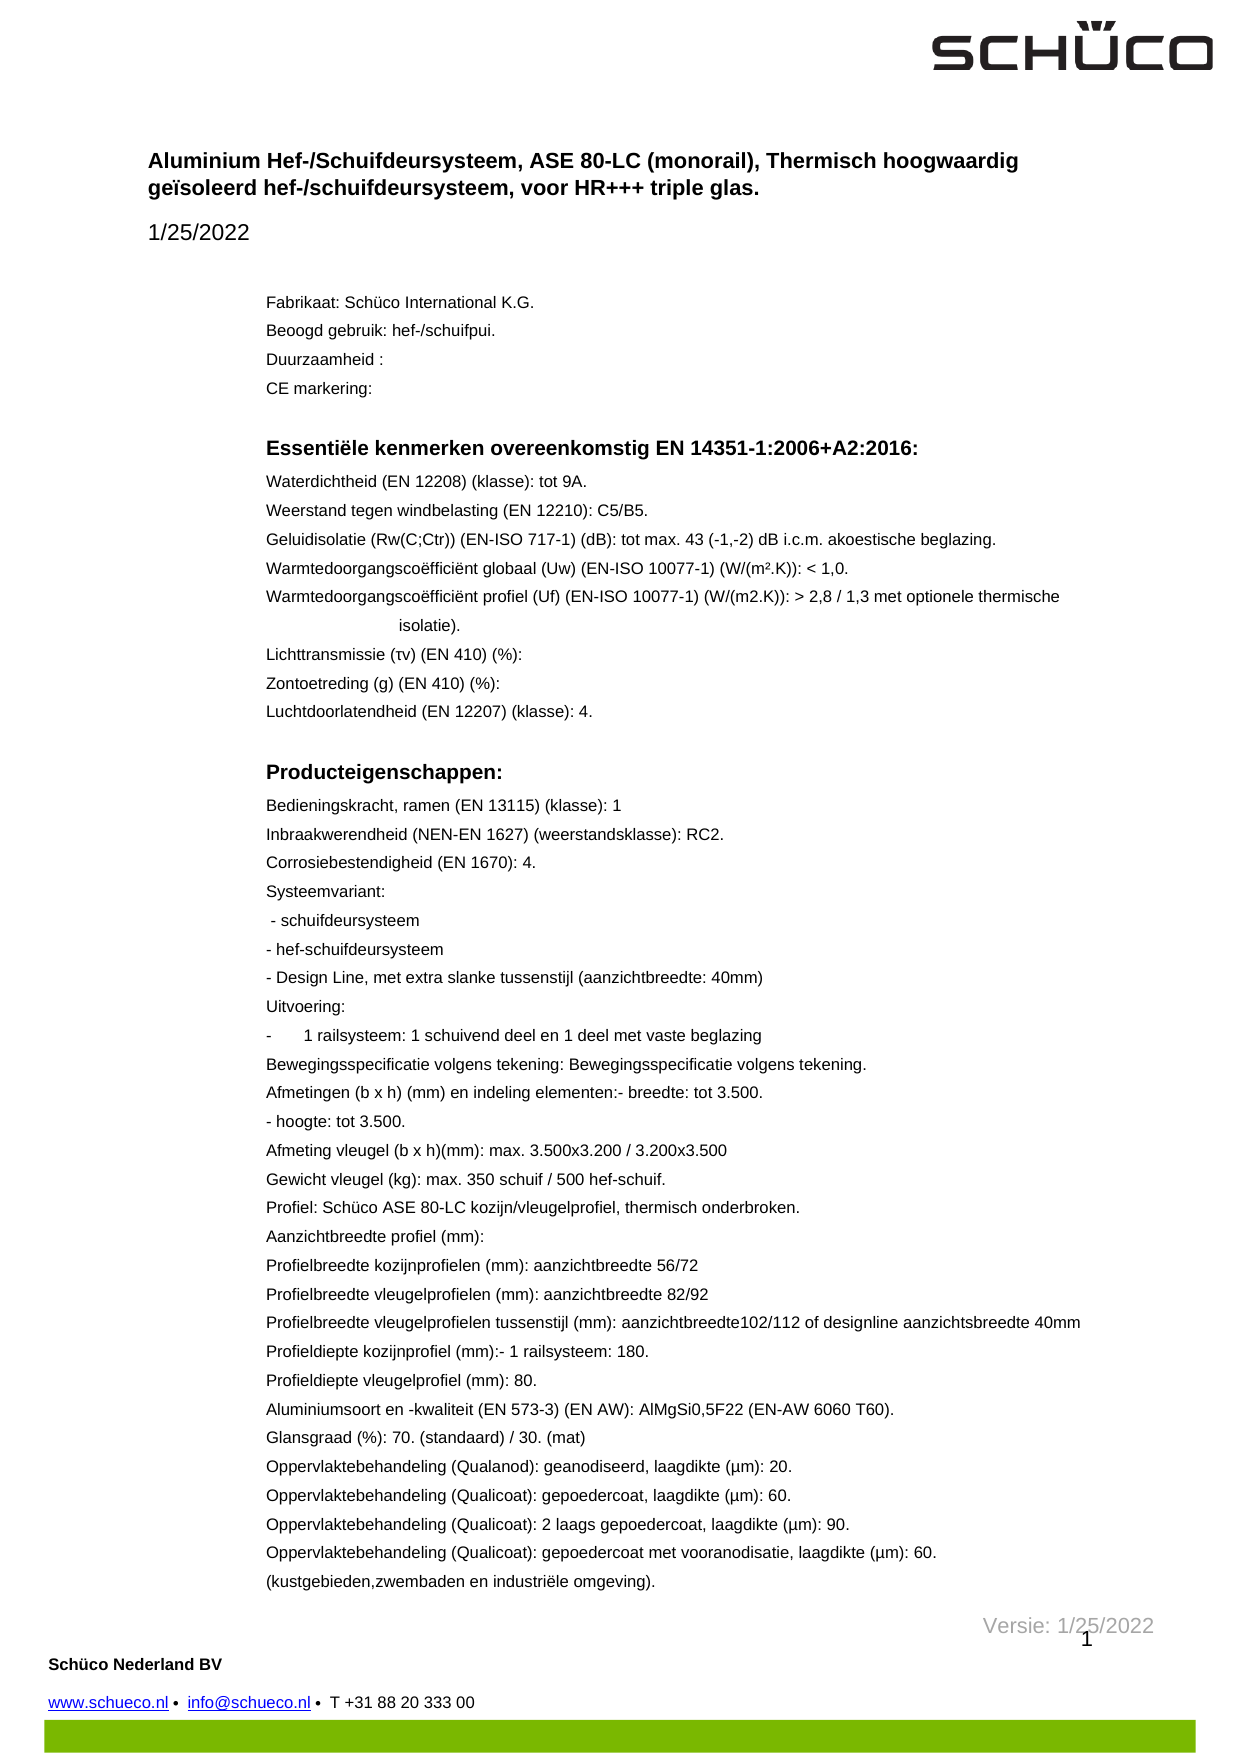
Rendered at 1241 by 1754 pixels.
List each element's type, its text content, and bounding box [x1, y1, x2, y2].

text Producteigenschappen: [266, 760, 1093, 784]
text Fabrikaat: Schüco International K.G. [266, 292, 1093, 312]
text Aluminiumsoort en -kwaliteit (EN 573-3) (EN AW): AlMgSi0,5F22 (EN-AW 6060 T60). [266, 1399, 1093, 1418]
text Aanzichtbreedte profiel (mm): [266, 1227, 1093, 1246]
text Beoogd gebruik: hef-/schuifpui. [266, 321, 1093, 340]
text - Design Line, met extra slanke tussenstijl (aanzichtbreedte: 40mm) [266, 968, 1093, 987]
text - schuifdeursysteem [266, 911, 1093, 930]
text Oppervlaktebehandeling (Qualicoat): gepoedercoat met vooranodisatie, laagdikte (µm): 60. (kustgebieden,zwembaden en industriële omgeving). [266, 1543, 1093, 1591]
text 1/25/2022 [148, 219, 1093, 245]
text - hoogte: tot 3.500. [266, 1112, 1093, 1131]
text Gewicht vleugel (kg): max. 350 schuif / 500 hef-schuif. [266, 1169, 1093, 1188]
text Uitvoering: [266, 997, 1093, 1016]
text Afmetingen (b x h) (mm) en indeling elementen:- breedte: tot 3.500. [266, 1083, 1093, 1102]
text Geluidisolatie (Rw(C;Ctr)) (EN-ISO 717-1) (dB): tot max. 43 (-1,-2) dB i.c.m. akoestische beglazing. [266, 530, 1093, 549]
text Waterdichtheid (EN 12208) (klasse): tot 9A. [266, 472, 1093, 491]
text Profieldiepte vleugelprofiel (mm): 80. [266, 1371, 1093, 1390]
text Aluminium Hef-/Schuifdeursysteem, ASE 80-LC (monorail), Thermisch hoogwaardig geïsoleerd hef-/schuifdeursysteem, voor HR+++ triple glas. [148, 148, 1093, 200]
text Profielbreedte vleugelprofielen (mm): aanzichtbreedte 82/92 [266, 1284, 1093, 1303]
text Warmtedoorgangscoëfficiënt profiel (Uf) (EN-ISO 10077-1) (W/(m2.K)): > 2,8 / 1,3 met optionele thermische isolatie). [266, 587, 1093, 635]
text Luchtdoorlatendheid (EN 12207) (klasse): 4. [266, 702, 1093, 721]
text Profielbreedte kozijnprofielen (mm): aanzichtbreedte 56/72 [266, 1256, 1093, 1275]
text Profielbreedte vleugelprofielen tussenstijl (mm): aanzichtbreedte102/112 of designline aanzichtsbreedte 40mm [266, 1313, 1093, 1332]
text CE markering: [266, 379, 1093, 398]
text - hef-schuifdeursysteem [266, 939, 1093, 958]
text Essentiële kenmerken overeenkomstig EN 14351-1:2006+A2:2016: [266, 436, 1093, 460]
text Oppervlaktebehandeling (Qualanod): geanodiseerd, laagdikte (µm): 20. [266, 1457, 1093, 1476]
text Inbraakwerendheid (NEN-EN 1627) (weerstandsklasse): RC2. [266, 824, 1093, 843]
text Zontoetreding (g) (EN 410) (%): [266, 673, 1093, 693]
text Corrosiebestendigheid (EN 1670): 4. [266, 853, 1093, 872]
list 1 railsysteem: 1 schuivend deel en 1 deel met vaste beglazing [266, 1026, 1093, 1045]
text Glansgraad (%): 70. (standaard) / 30. (mat) [266, 1428, 1093, 1447]
text Warmtedoorgangscoëfficiënt globaal (Uw) (EN-ISO 10077-1) (W/(m².K)): < 1,0. [266, 558, 1093, 578]
text Afmeting vleugel (b x h)(mm): max. 3.500x3.200 / 3.200x3.500 [266, 1141, 1093, 1160]
text Bedieningskracht, ramen (EN 13115) (klasse): 1 [266, 796, 1093, 815]
text Systeemvariant: [266, 882, 1093, 901]
text Weerstand tegen windbelasting (EN 12210): C5/B5. [266, 501, 1093, 520]
text Duurzaamheid : [266, 350, 1093, 369]
text Lichttransmissie (τv) (EN 410) (%): [266, 645, 1093, 664]
text Oppervlaktebehandeling (Qualicoat): gepoedercoat, laagdikte (µm): 60. [266, 1486, 1093, 1505]
text Profieldiepte kozijnprofiel (mm):- 1 railsysteem: 180. [266, 1342, 1093, 1361]
text Oppervlaktebehandeling (Qualicoat): 2 laags gepoedercoat, laagdikte (µm): 90. [266, 1514, 1093, 1533]
text Bewegingsspecificatie volgens tekening: Bewegingsspecificatie volgens tekening. [266, 1054, 1093, 1073]
text Profiel: Schüco ASE 80-LC kozijn/vleugelprofiel, thermisch onderbroken. [266, 1198, 1093, 1217]
